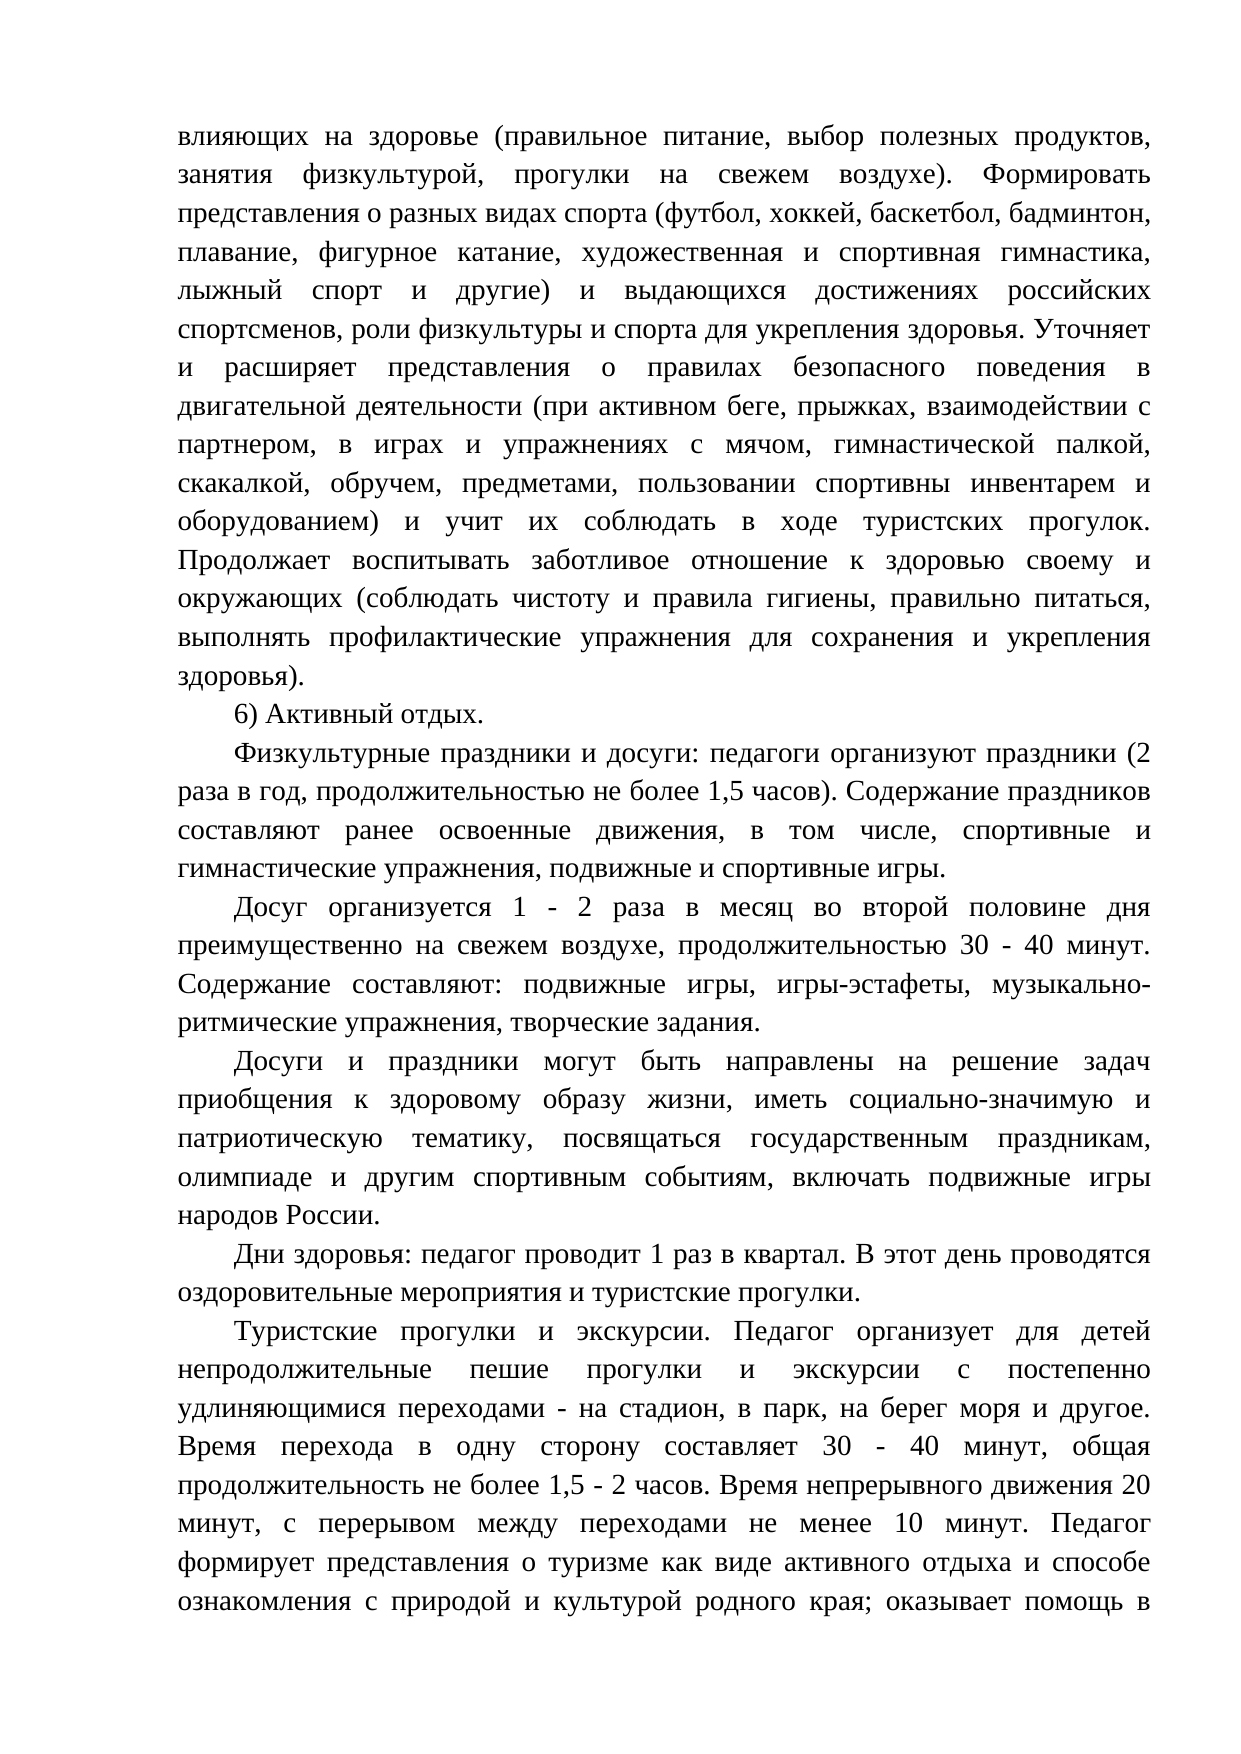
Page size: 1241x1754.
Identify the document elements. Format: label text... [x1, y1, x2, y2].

text Досуги и праздники могут быть направлены на решение задач приобщения к здоровому образу жизни, иметь социально-значимую и патриотическую тематику, посвящаться государственным праздникам, олимпиаде и другим спортивным событиям, включать подвижные игры народов России. [177, 1043, 1152, 1231]
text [177, 1313, 1152, 1616]
text 6) Активный отдых. [177, 696, 1152, 730]
text Физкультурные праздники и досуги: педагоги организуют праздники (2 раза в год, продолжительностью не более 1,5 часов). Содержание праздников составляют ранее освоенные движения, в том числе, спортивные и гимнастические упражнения, подвижные и спортивные игры. [177, 735, 1152, 884]
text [177, 118, 1152, 691]
text Досуг организуется 1 - 2 раза в месяц во второй половине дня преимущественно на свежем воздухе, продолжительностью 30 - 40 минут. Содержание составляют: подвижные игры, игры-эстафеты, музыкально-ритмические упражнения, творческие задания. [177, 889, 1152, 1038]
text Дни здоровья: педагог проводит 1 раз в квартал. В этот день проводятся оздоровительные мероприятия и туристские прогулки. [177, 1236, 1152, 1308]
